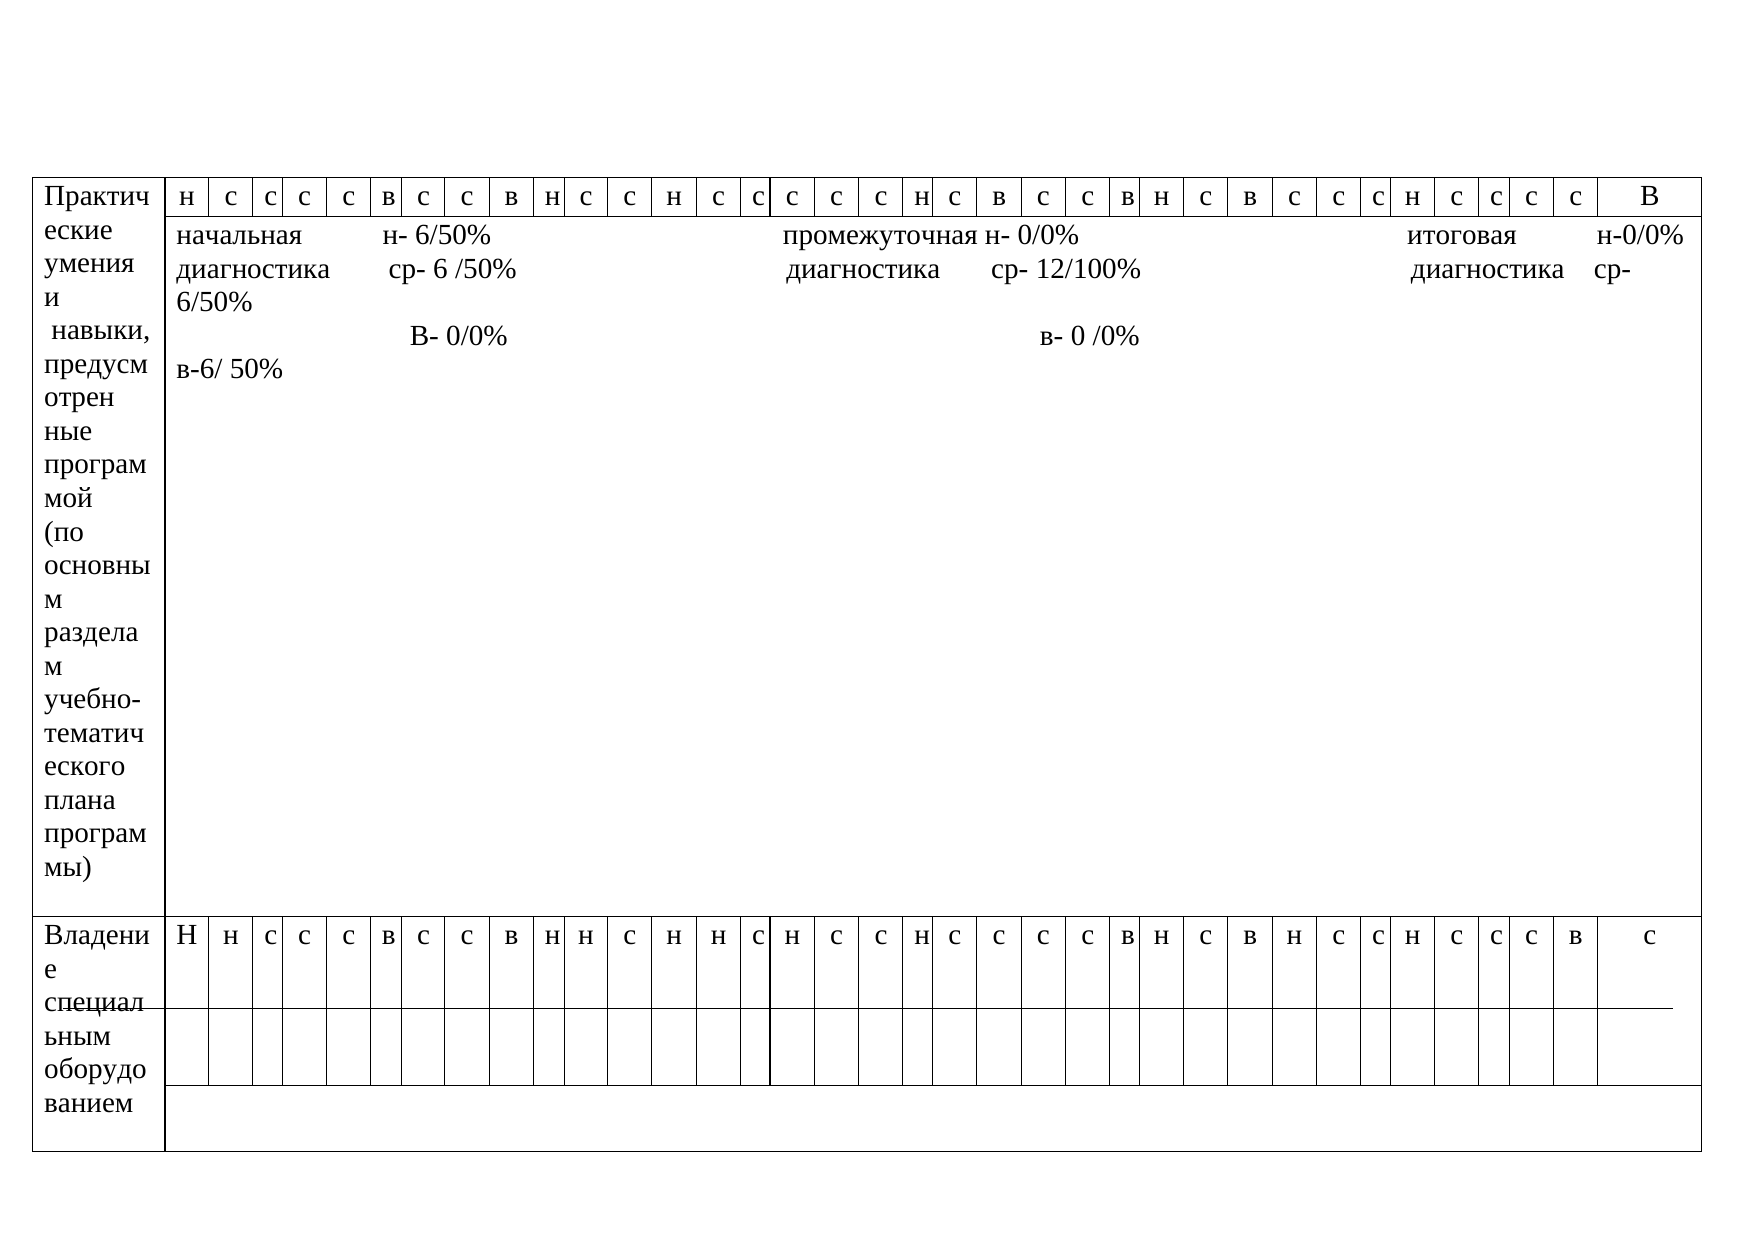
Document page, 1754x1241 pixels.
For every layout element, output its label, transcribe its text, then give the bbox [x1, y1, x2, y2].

table_cell с [1479, 178, 1509, 216]
table_cell с [741, 178, 769, 216]
table_cell с [1361, 178, 1390, 216]
table_cell н [1273, 917, 1316, 1008]
table_cell с [815, 917, 858, 1008]
table_cell с [565, 178, 607, 216]
table_cell с [283, 1009, 326, 1085]
table_cell н [652, 178, 696, 216]
table_cell н [209, 917, 252, 1008]
table_cell с [1435, 178, 1478, 216]
table_cell с [445, 178, 489, 216]
table_cell с [1184, 1009, 1227, 1085]
table_cell в [490, 1009, 533, 1085]
table_cell н [534, 178, 564, 216]
table_cell с [327, 1009, 370, 1085]
table_cell с [1510, 178, 1553, 216]
table_cell в [1554, 917, 1597, 1008]
table_cell с [253, 1009, 282, 1085]
table_cell н [209, 1009, 252, 1085]
table_cell с [741, 1009, 769, 1085]
table_cell н [166, 178, 208, 216]
table_cell с [1317, 917, 1360, 1008]
table_cell с [1066, 917, 1109, 1008]
table_cell с [859, 178, 902, 216]
table_cell с [1510, 1009, 1553, 1085]
table_cell н [534, 1009, 564, 1085]
table_cell н [1140, 917, 1183, 1008]
table_cell с [1361, 917, 1390, 1008]
table_cell с [977, 917, 1021, 1008]
table_cell с [1066, 178, 1109, 216]
table_cell с [1510, 917, 1553, 1008]
table_cell с [933, 1009, 976, 1085]
table_cell в [371, 178, 401, 216]
table_cell с [402, 1009, 444, 1085]
table_cell с [402, 178, 444, 216]
table_cell н [903, 917, 932, 1008]
table_cell н [534, 917, 564, 1008]
table_cell с [608, 917, 651, 1008]
table_cell В [1598, 178, 1701, 216]
table_cell с [977, 1009, 1021, 1085]
table_cell н [1273, 1009, 1316, 1085]
table_cell с [1273, 178, 1316, 216]
table_cell с [209, 178, 252, 216]
table_cell с [933, 178, 976, 216]
table_cell н [903, 178, 932, 216]
table_cell н [1391, 917, 1434, 1008]
table_cell с [815, 1009, 858, 1085]
table_cell с [1598, 917, 1701, 1085]
table_cell с [933, 917, 976, 1008]
table_cell с [1022, 178, 1065, 216]
table_cell с [1479, 917, 1509, 1008]
table_cell с [815, 178, 858, 216]
table_cell с [697, 178, 740, 216]
table_cell Владение специальным оборудованием и оснащением [33, 917, 164, 1151]
table_cell с [283, 917, 326, 1008]
table_cell н [697, 917, 740, 1008]
table_cell н [565, 1009, 607, 1085]
table_cell н [697, 1009, 740, 1085]
table_cell с [1361, 1009, 1390, 1085]
table_cell с [1554, 178, 1597, 216]
table_cell с [1479, 1009, 1509, 1085]
table_cell с [1317, 1009, 1360, 1085]
table_cell с [608, 1009, 651, 1085]
table_cell с [253, 178, 282, 216]
table_cell в [1110, 1009, 1139, 1085]
table_cell в [1228, 1009, 1272, 1085]
table_cell в [977, 178, 1021, 216]
table_cell с [1317, 178, 1360, 216]
table_cell н [652, 917, 696, 1008]
table_cell н [903, 1009, 932, 1085]
table_cell Практические умения и навыки, предусмотрен ные программой (по основным разделам учебно-тематического плана программы) [33, 178, 164, 916]
table_cell с [327, 178, 370, 216]
table_cell с [445, 1009, 489, 1085]
table_cell в [1228, 178, 1272, 216]
table_cell н [771, 1009, 814, 1085]
table_cell с [1066, 1009, 1109, 1085]
table_cell с [859, 917, 902, 1008]
table_cell в [1110, 178, 1139, 216]
table_cell с [253, 917, 282, 1008]
table_cell с [1022, 917, 1065, 1008]
table_cell в [1228, 917, 1272, 1008]
table_cell в [490, 917, 533, 1008]
table_cell с [771, 178, 814, 216]
table_cell н [565, 917, 607, 1008]
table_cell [166, 1086, 1701, 1151]
table_cell в [1110, 917, 1139, 1008]
table_cell с [859, 1009, 902, 1085]
table_cell с [1184, 917, 1227, 1008]
table_cell начальная н- 6/50% промежуточная н- 0/0% итоговая н-0/0% диагностика ср- 6 /50% диагностика ср- 12/100% диагностика ср-6/50% В- 0/0% в- 0 /0% в-6/ 50% [166, 217, 1701, 916]
table_cell в [1554, 1009, 1597, 1085]
table_cell с [445, 917, 489, 1008]
table_cell с [1022, 1009, 1065, 1085]
table_cell с [1184, 178, 1227, 216]
table_cell н [771, 917, 814, 1008]
table_cell н [1391, 1009, 1434, 1085]
table_cell н [1391, 178, 1434, 216]
table_cell Н [166, 917, 208, 1008]
table_cell н [652, 1009, 696, 1085]
table_cell н [1140, 1009, 1183, 1085]
table_cell в [371, 917, 401, 1008]
table_cell в [371, 1009, 401, 1085]
table_cell с [608, 178, 651, 216]
table_cell в [490, 178, 533, 216]
table_cell с [1435, 917, 1478, 1008]
table_cell н [1140, 178, 1183, 216]
table_cell с [283, 178, 326, 216]
table_cell с [741, 917, 769, 1008]
table_cell с [402, 917, 444, 1008]
table_cell с [1435, 1009, 1478, 1085]
table_cell Н [166, 1009, 208, 1085]
table_cell с [327, 917, 370, 1008]
